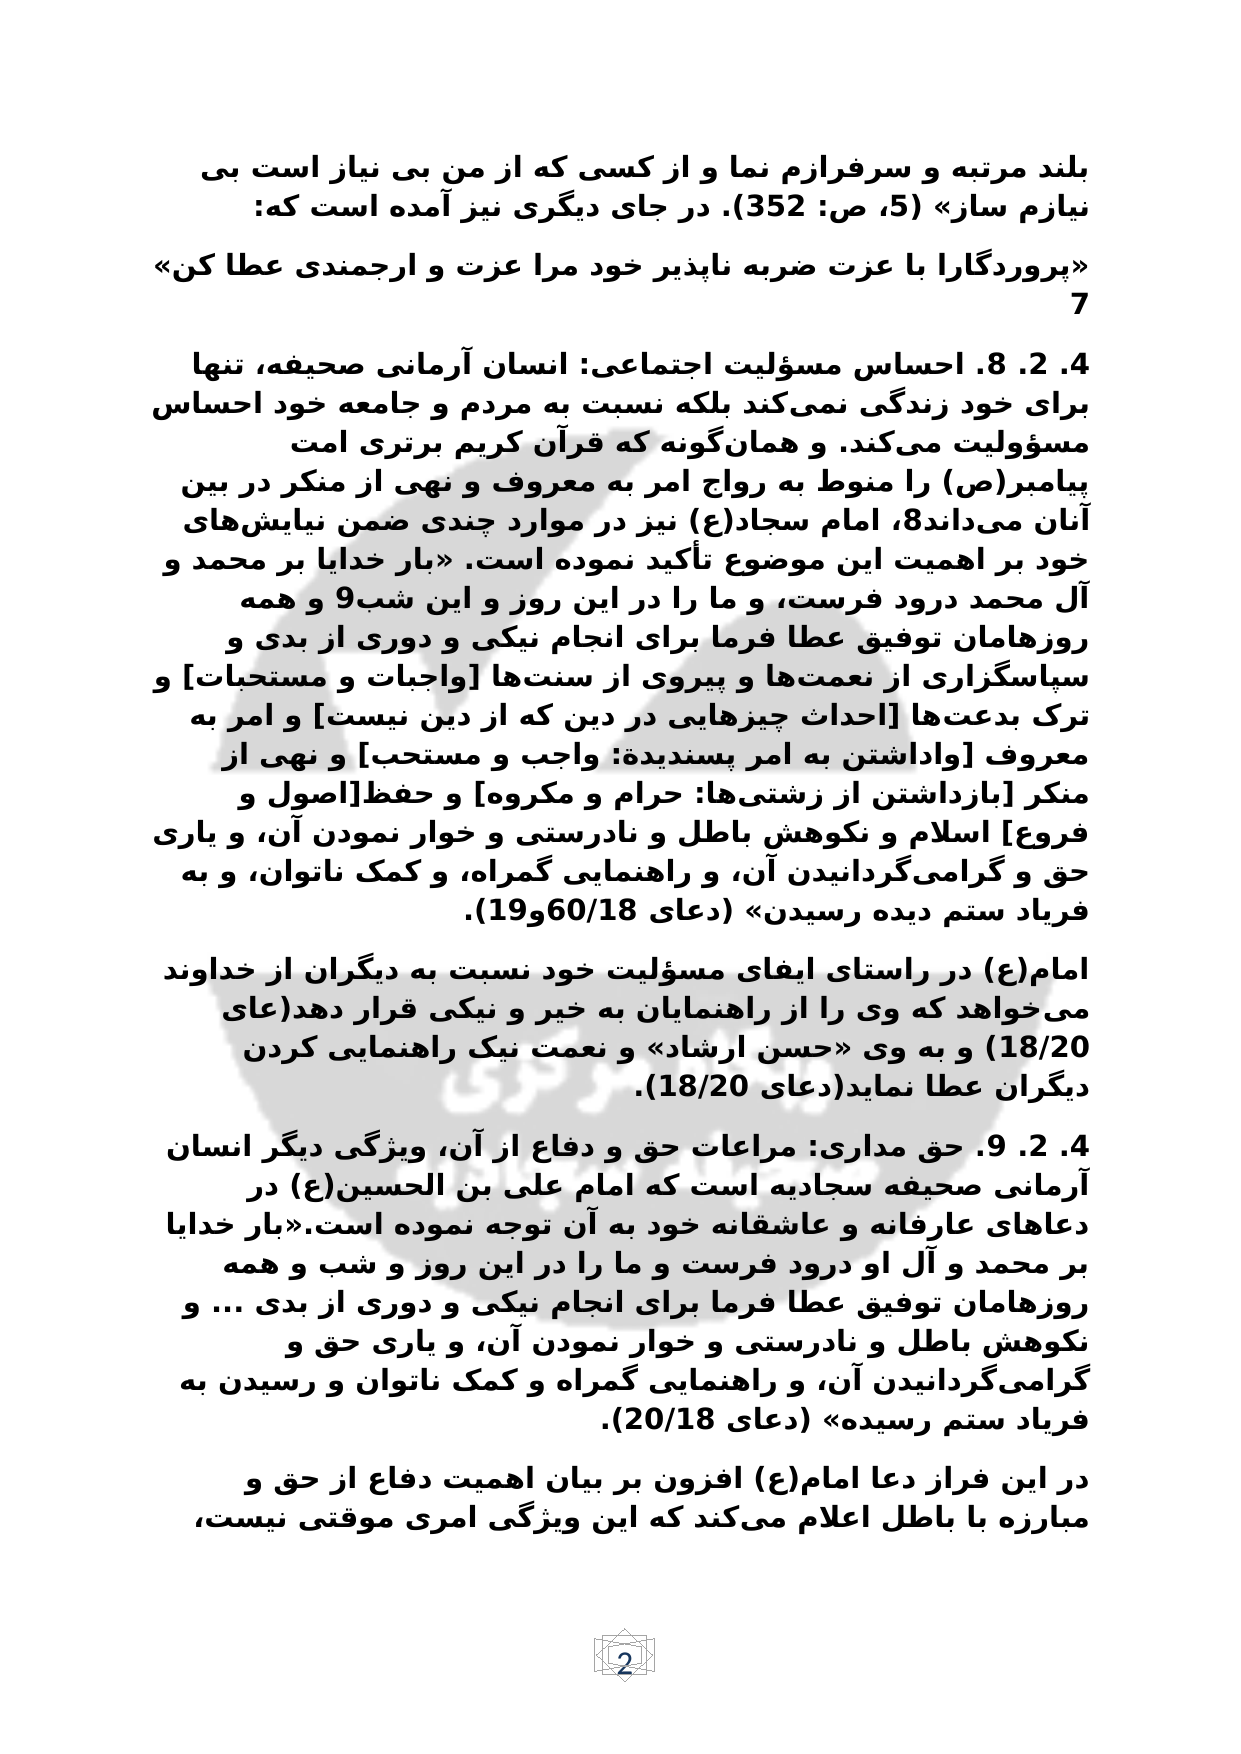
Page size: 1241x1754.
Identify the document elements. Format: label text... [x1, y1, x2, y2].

text «پروردگارا با عزت ضربه ناپذیر خود مرا عزت و ارجمندی عطا کن»7 [150, 249, 1090, 322]
text 4. 2. 9. حق مداری: مراعات حق و دفاع از آن، ویژگی دیگر انسان آرمانی صحیفه سجادیه است که امام علی بن الحسین(ع) در دعاهای عارفانه و عاشقانه خود به آن توجه نموده است.«بار خدایا بر محمد و آل او درود فرست و ما را در این روز و شب و همه روزهامان توفیق عطا فرما برای انجام نیکی و دوری از بدی ... و نکوهش باطل و نادرستی و خوار نمودن آن، و یاری حق و گرامی‌گردانیدن آن، و راهنمایی گمراه و کمک ناتوان و رسیدن به فریاد ستم رسیده» (دعای 20/18). [150, 1129, 1090, 1436]
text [150, 1462, 1090, 1535]
text 4. 2. 8. احساس مسؤلیت اجتماعی: انسان آرمانی صحیفه، تنها برای خود زندگی نمی‌کند بلکه نسبت به مردم و جامعه خود احساس مسؤولیت می‌کند. و همان‌گونه که قرآن کریم برتری امت پیامبر(ص) را منوط به رواج امر به معروف و نهی از منکر در بین آنان می‌داند8، امام سجاد(ع) نیز در موارد چندی ضمن نیایش‌های خود بر اهمیت این موضوع تأکید نموده است. «بار خدایا بر محمد و آل محمد درود فرست، و ما را در این روز و این شب9 و همه روزهامان توفیق عطا فرما برای انجام نیکی و دوری از بدی و سپاسگزاری از نعمت‌ها و پیروی از سنت‌ها [واجبات و مستحبات] و ترک بدعت‌ها [احداث چیزهایی در دین که از دین نیست] و امر به معروف [واداشتن به امر پسندیدة: واجب و مستحب] و نهی از منکر [بازداشتن از زشتی‌ها: حرام و مکروه] و حفظ[اصول و فروع] اسلام و نکوهش باطل و نادرستی و خوار نمودن آن، و یاری حق و گرامی‌گردانیدن آن، و راهنمایی گمراه، و کمک ناتوان، و به فریاد ستم دیده رسیدن» (دعای 60/18و19). [150, 347, 1090, 927]
text امام(ع) در راستای ایفای مسؤلیت خود نسبت به دیگران از خداوند می‌خواهد که وی را از راهنمایان به خیر و نیکی قرار دهد(عای 18/20) و به وی «حسن ارشاد» و نعمت نیک راهنمایی کردن دیگران عطا نماید(دعای 18/20). [150, 953, 1090, 1103]
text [150, 150, 1090, 223]
